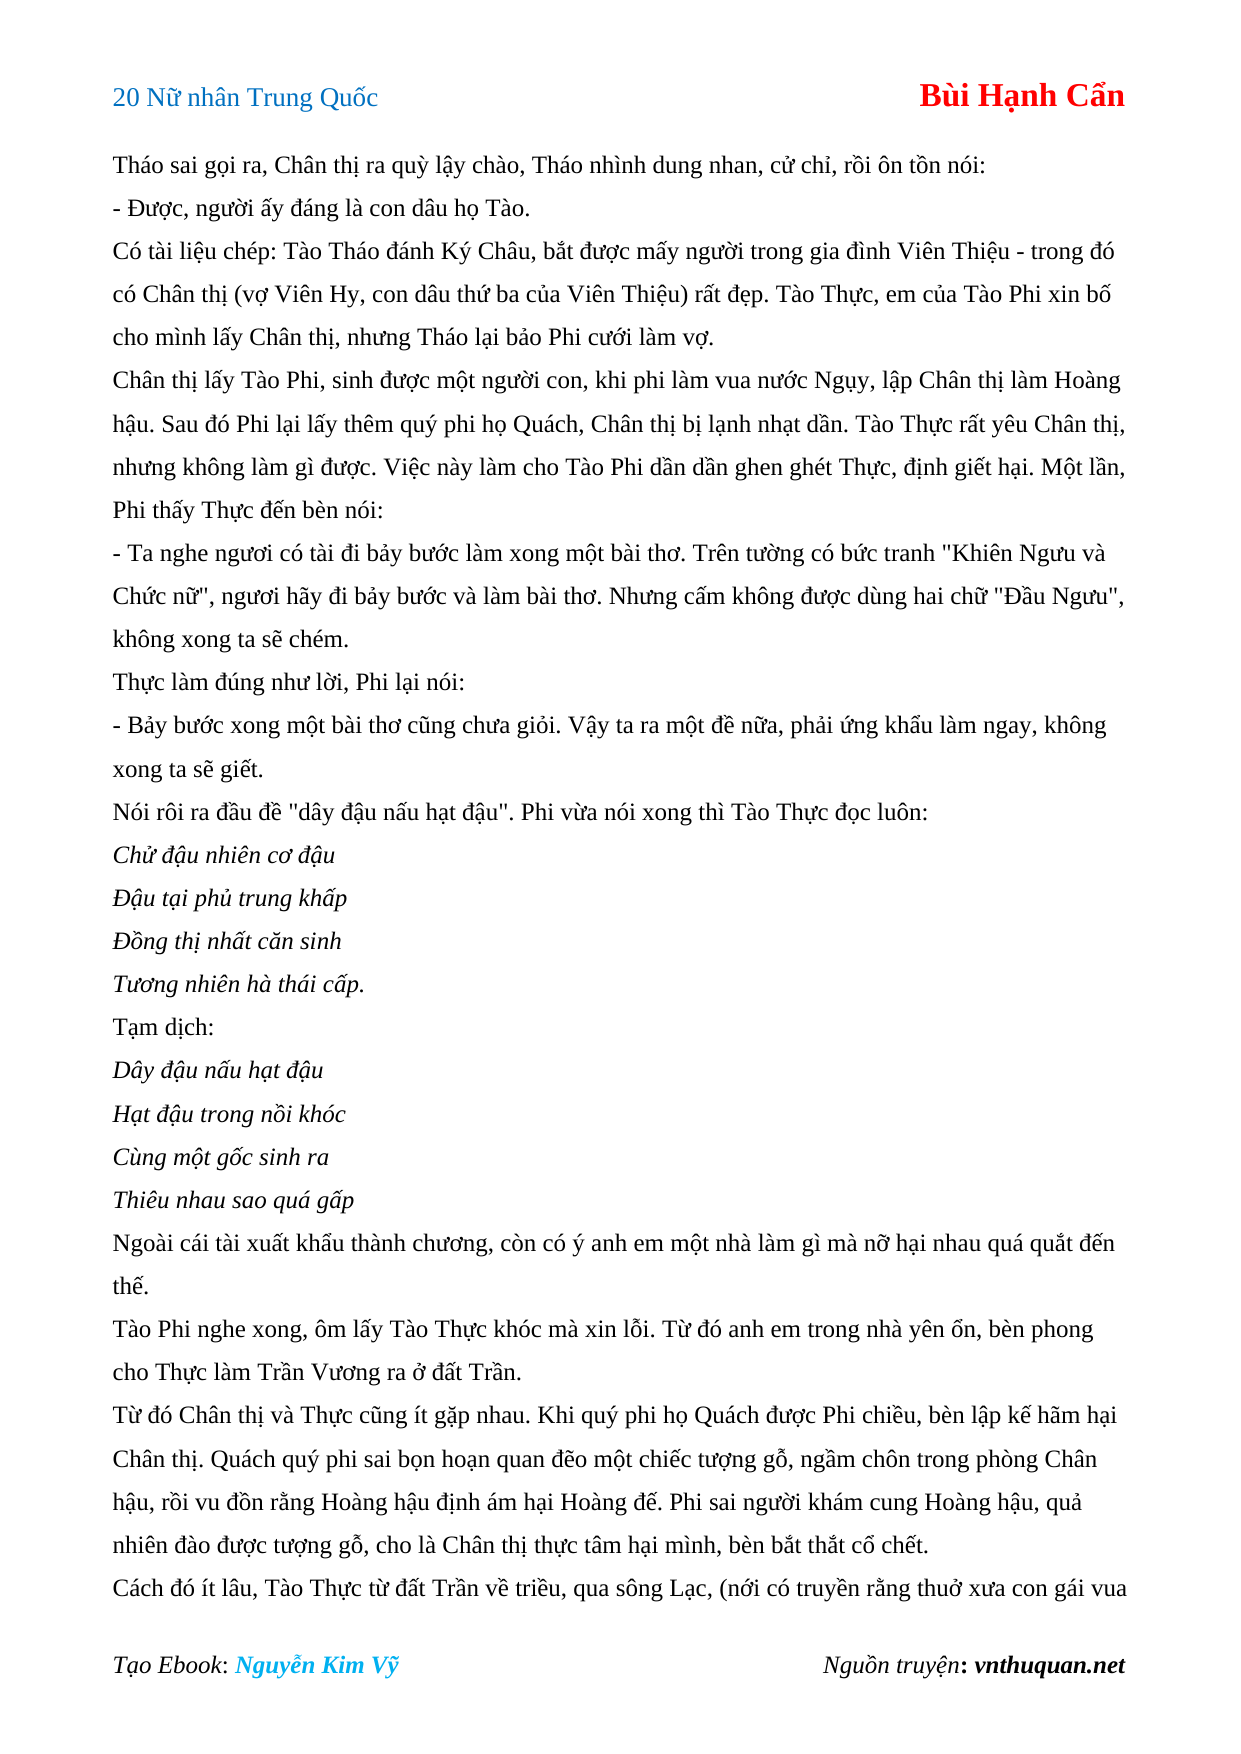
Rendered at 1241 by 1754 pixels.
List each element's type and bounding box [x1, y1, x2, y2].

text [112, 150, 1128, 1602]
